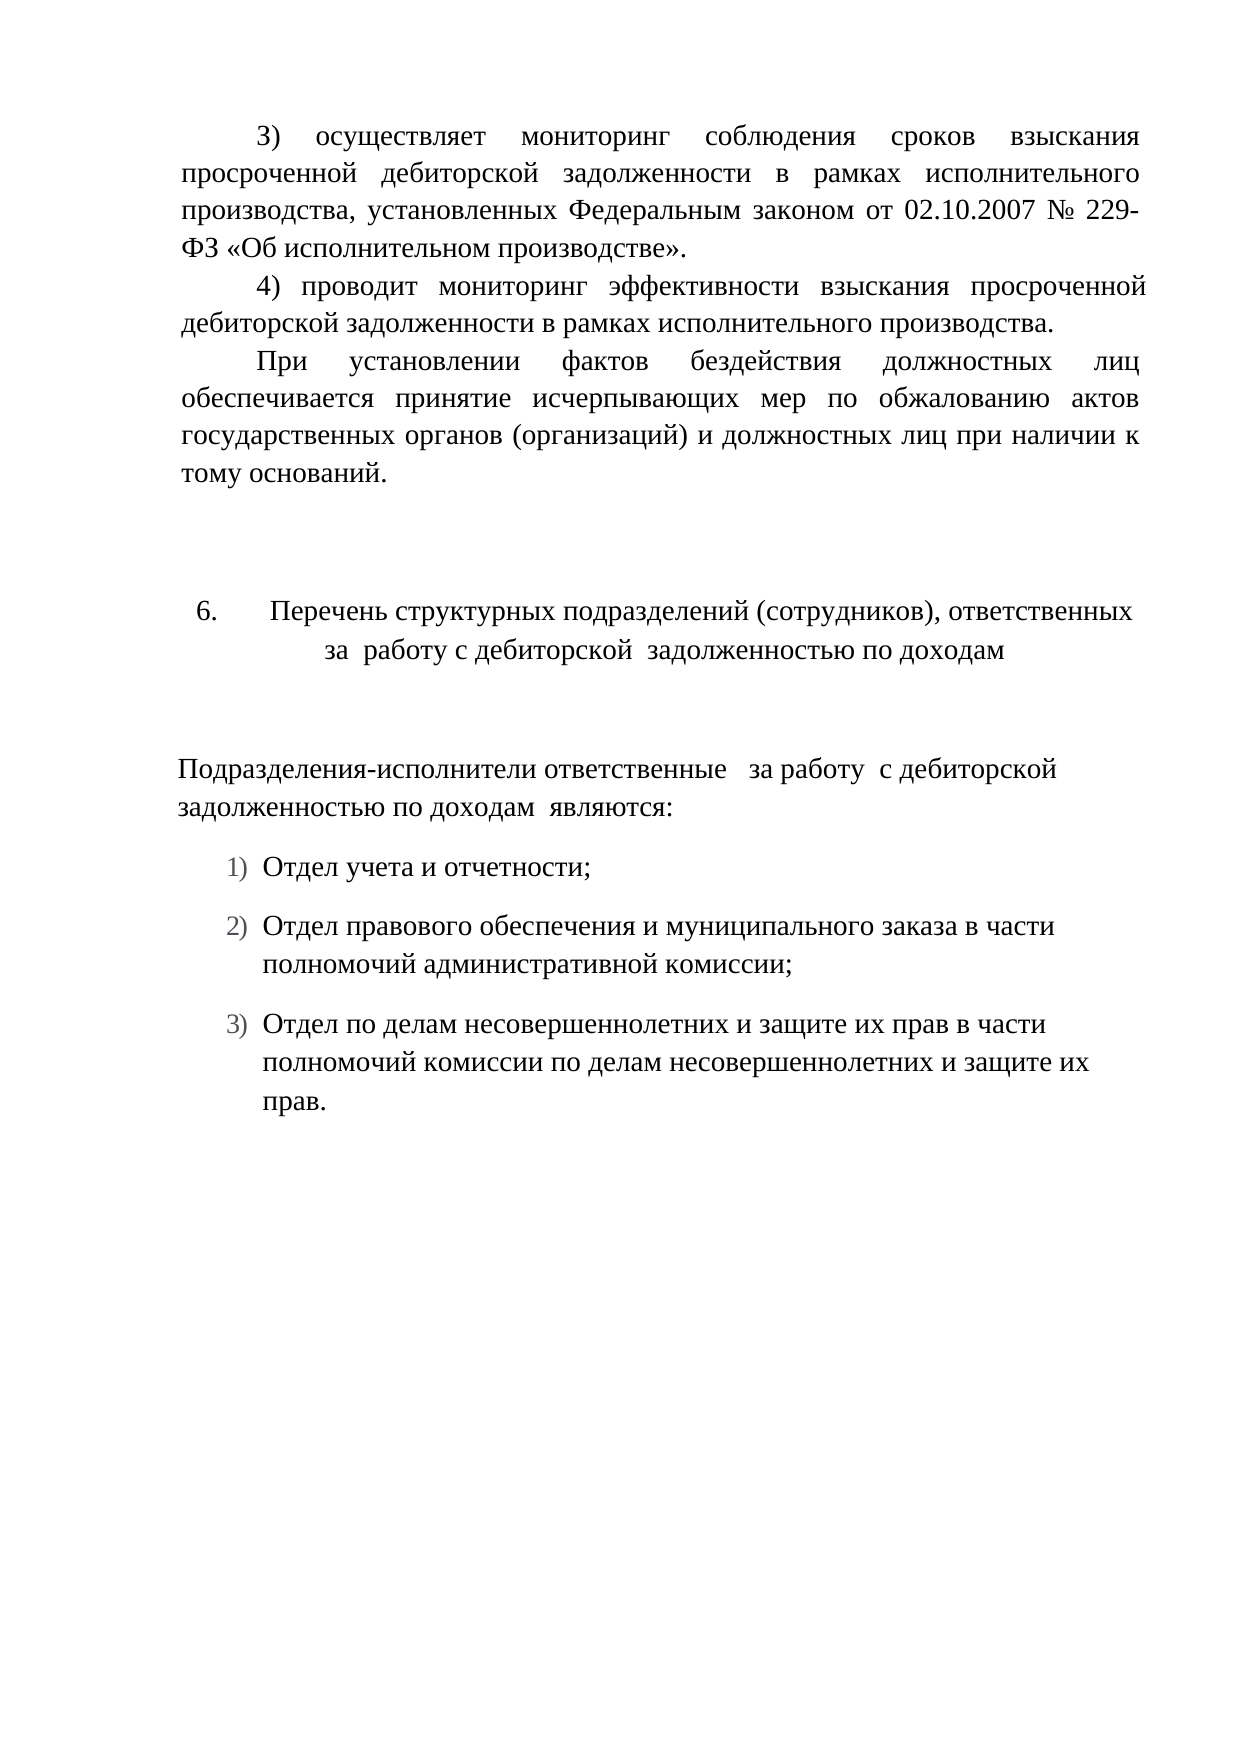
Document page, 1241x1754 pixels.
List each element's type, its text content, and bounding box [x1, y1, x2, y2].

list Отдел по делам несовершеннолетних и защите их прав в части полномочий комиссии по делам несовершеннолетних и защите их прав. [226, 1006, 1152, 1117]
list Отдел учета и отчетности; [226, 849, 1152, 882]
list Отдел правового обеспечения и муниципального заказа в части полномочий административной комиссии; [226, 908, 1152, 980]
text При установлении фактов бездействия должностных лиц обеспечивается принятие исчерпывающих мер по обжалованию актов государственных органов (организаций) и должностных лиц при наличии к тому оснований. [181, 343, 1140, 488]
list Перечень структурных подразделений (сотрудников), ответственных за работу с дебиторской задолженностью по доходам [177, 593, 1152, 666]
text 4) проводит мониторинг эффективности взыскания просроченной дебиторской задолженности в рамках исполнительного производства. [181, 268, 1147, 338]
text Подразделения-исполнители ответственные за работу с дебиторской задолженностью по доходам являются: [177, 751, 1152, 823]
text З) осуществляет мониторинг соблюдения сроков взыскания просроченной дебиторской задолженности в рамках исполнительного производства, установленных Федеральным законом от 02.10.2007 № 229-ФЗ «Об исполнительном производстве». [181, 118, 1140, 263]
